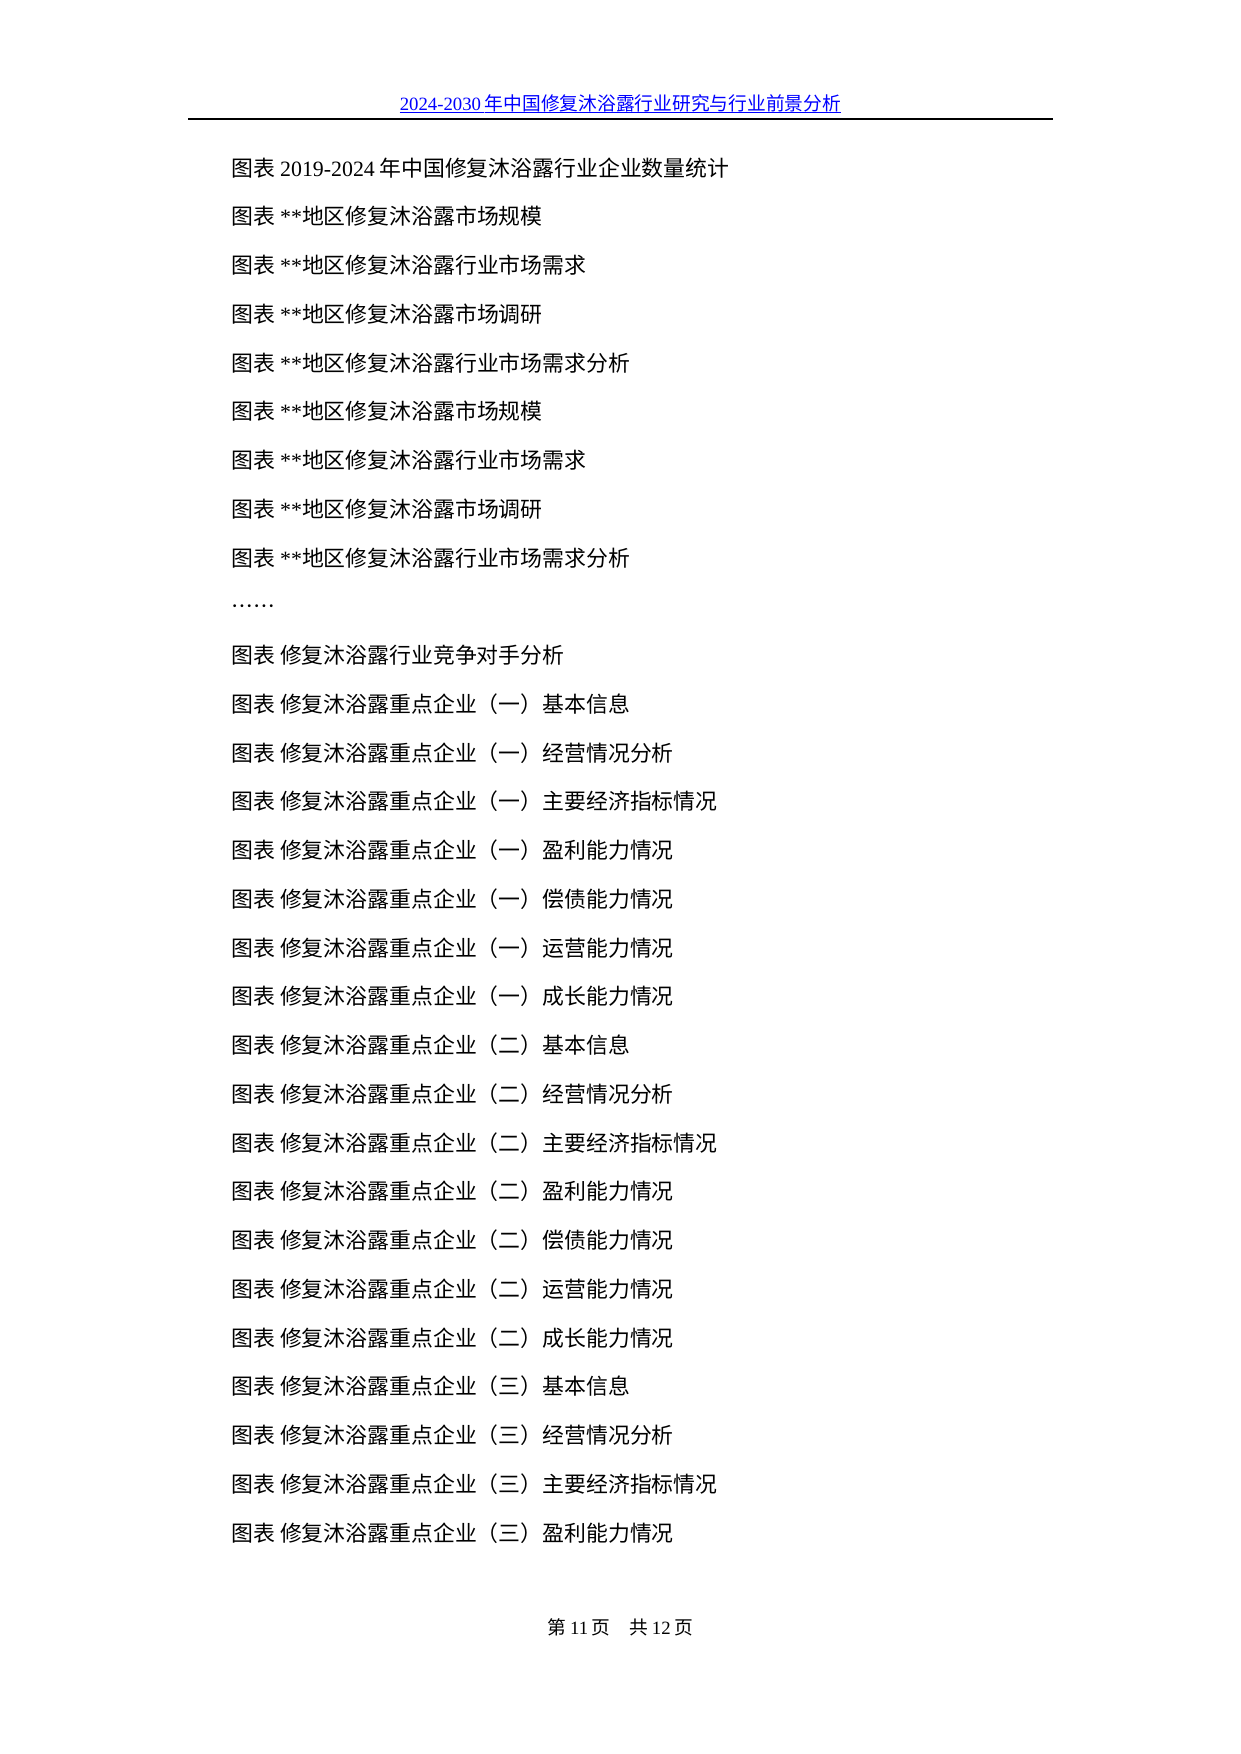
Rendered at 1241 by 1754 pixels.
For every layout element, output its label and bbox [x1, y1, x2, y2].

text [187, 150, 1053, 1548]
